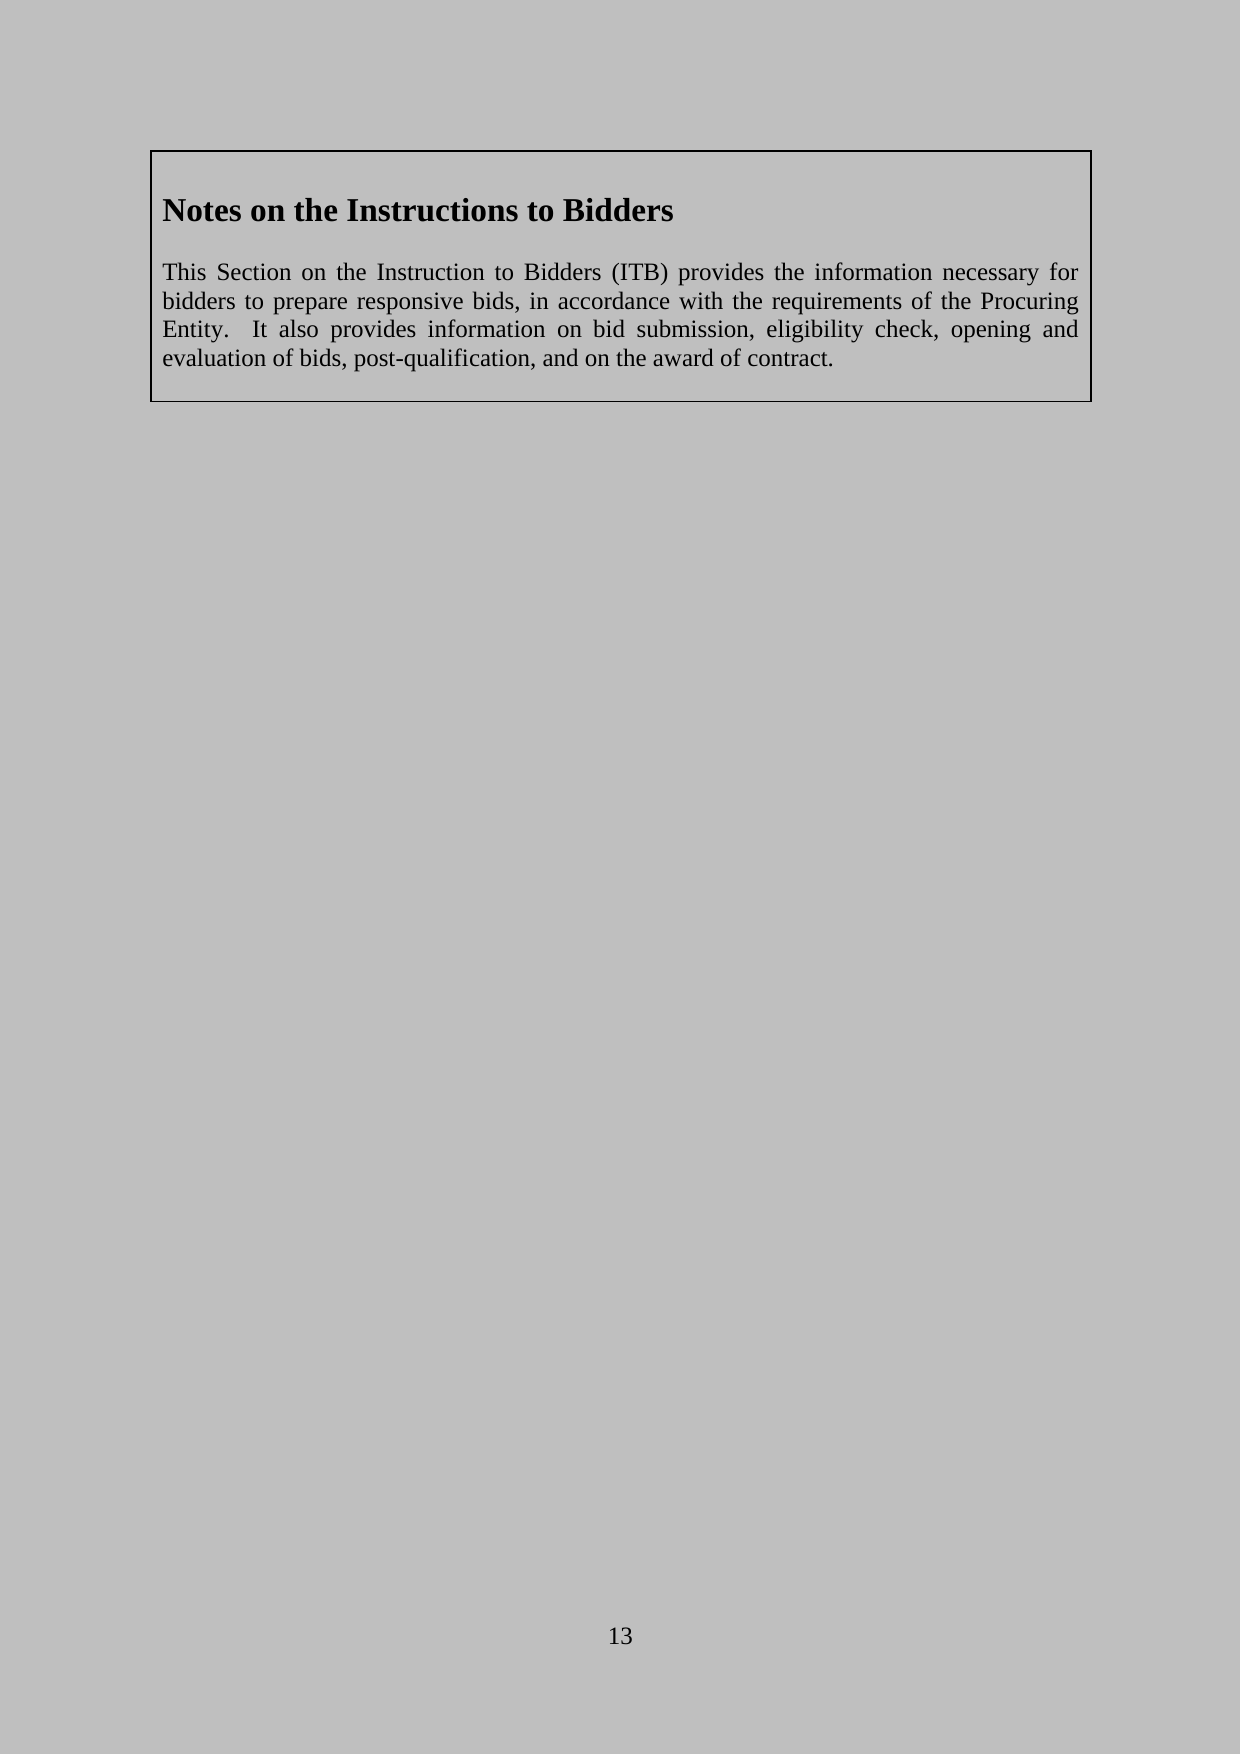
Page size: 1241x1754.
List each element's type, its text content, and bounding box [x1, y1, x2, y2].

table_header Notes on the Instructions to Bidders This Section on the Instruction to Bidders (ITB) provides the information necessary for bidders to prepare responsive bids, in accordance with the requirements of the Procuring Entity. It also provides information on bid submission, eligibility check, opening and evaluation of bids, post-qualification, and on the award of contract. [152, 152, 1090, 401]
